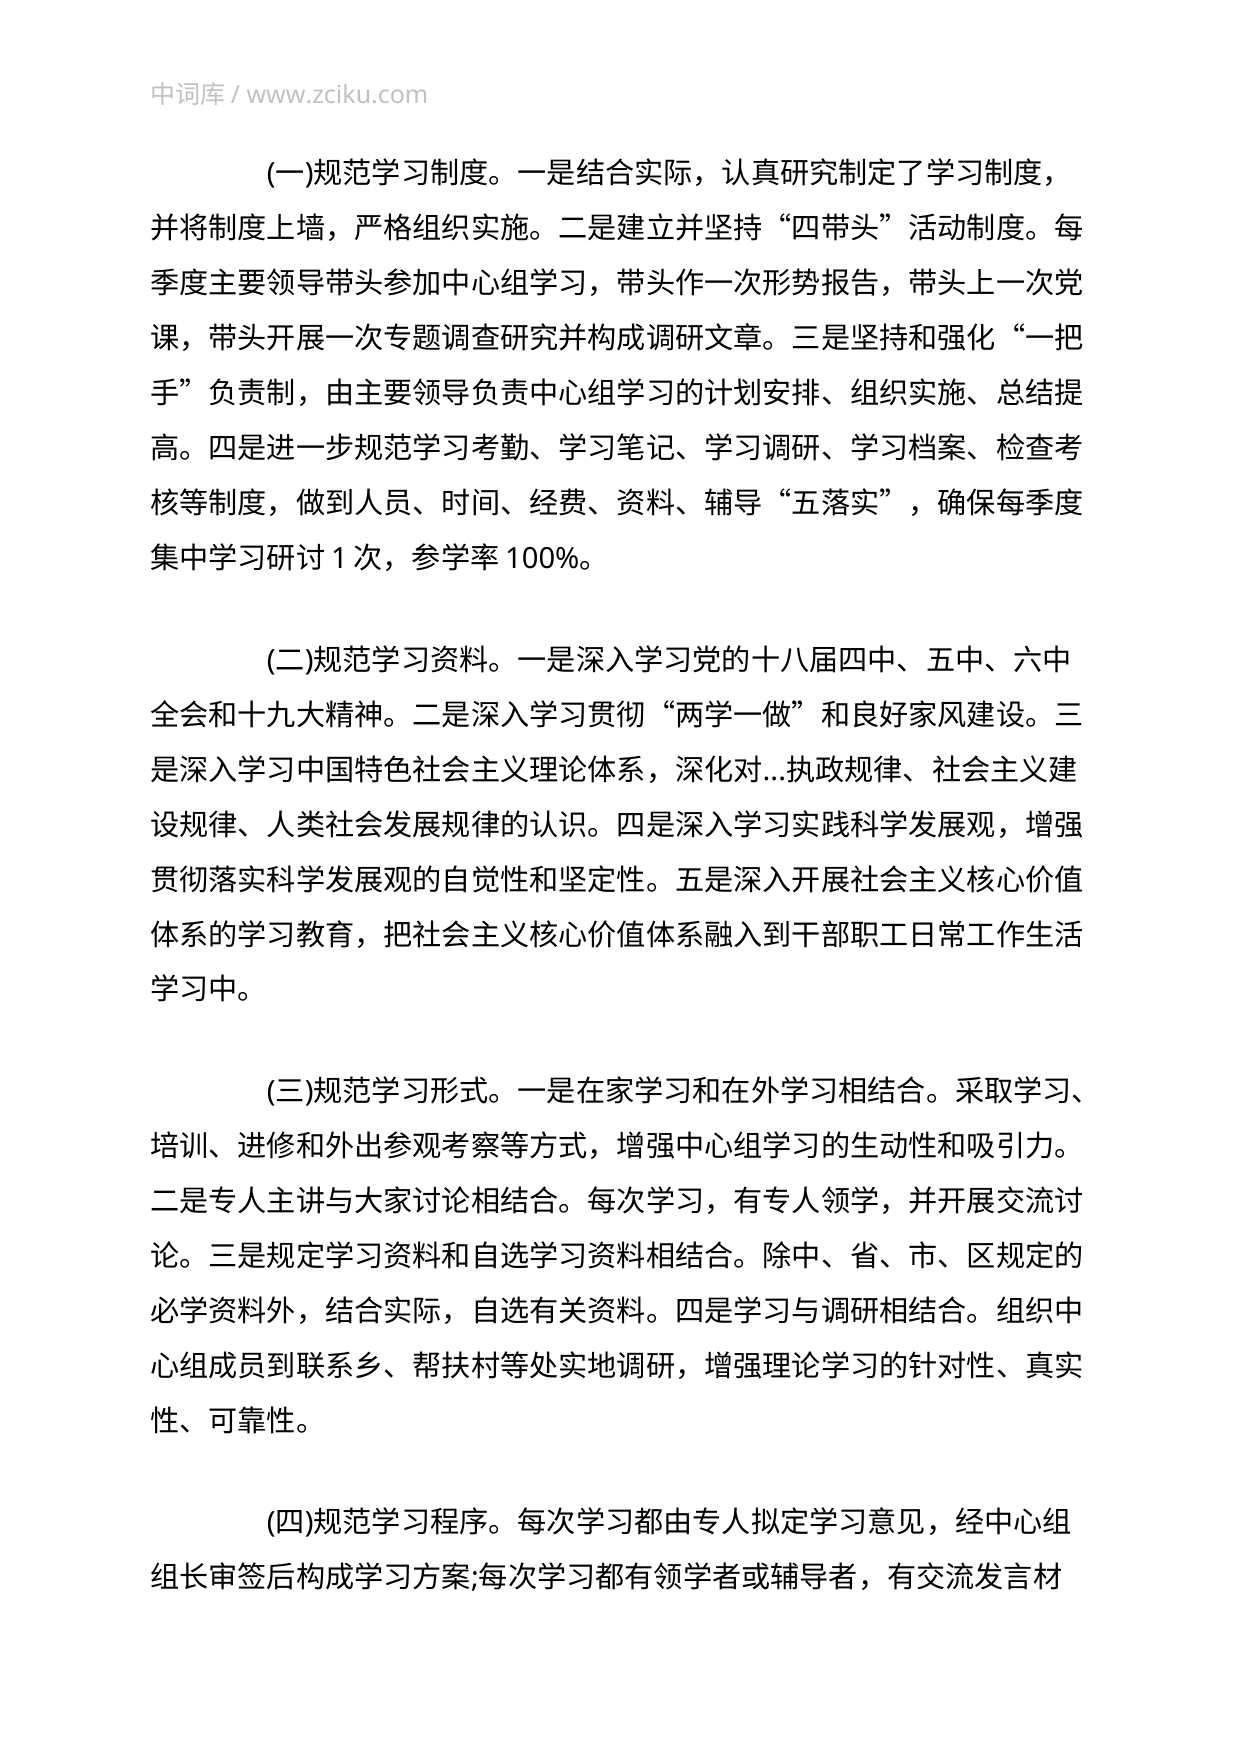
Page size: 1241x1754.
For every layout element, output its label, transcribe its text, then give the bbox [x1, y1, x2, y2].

text (三)规范学习形式。一是在家学习和在外学习相结合。采取学习、培训、进修和外出参观考察等方式，增强中心组学习的生动性和吸引力。二是专人主讲与大家讨论相结合。每次学习，有专人领学，并开展交流讨论。三是规定学习资料和自选学习资料相结合。除中、省、市、区规定的必学资料外，结合实际，自选有关资料。四是学习与调研相结合。组织中心组成员到联系乡、帮扶村等处实地调研，增强理论学习的针对性、真实性、可靠性。 [150, 1068, 1090, 1439]
text (二)规范学习资料。一是深入学习党的十八届四中、五中、六中全会和十九大精神。二是深入学习贯彻“两学一做”和良好家风建设。三是深入学习中国特色社会主义理论体系，深化对...执政规律、社会主义建设规律、人类社会发展规律的认识。四是深入学习实践科学发展观，增强贯彻落实科学发展观的自觉性和坚定性。五是深入开展社会主义核心价值体系的学习教育，把社会主义核心价值体系融入到干部职工日常工作生活学习中。 [150, 636, 1090, 1008]
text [150, 1499, 1090, 1596]
text (一)规范学习制度。一是结合实际，认真研究制定了学习制度，并将制度上墙，严格组织实施。二是建立并坚持“四带头”活动制度。每季度主要领导带头参加中心组学习，带头作一次形势报告，带头上一次党课，带头开展一次专题调查研究并构成调研文章。三是坚持和强化“一把手”负责制，由主要领导负责中心组学习的计划安排、组织实施、总结提高。四是进一步规范学习考勤、学习笔记、学习调研、学习档案、检查考核等制度，做到人员、时间、经费、资料、辅导“五落实”，确保每季度集中学习研讨1次，参学率100%。 [150, 150, 1090, 577]
